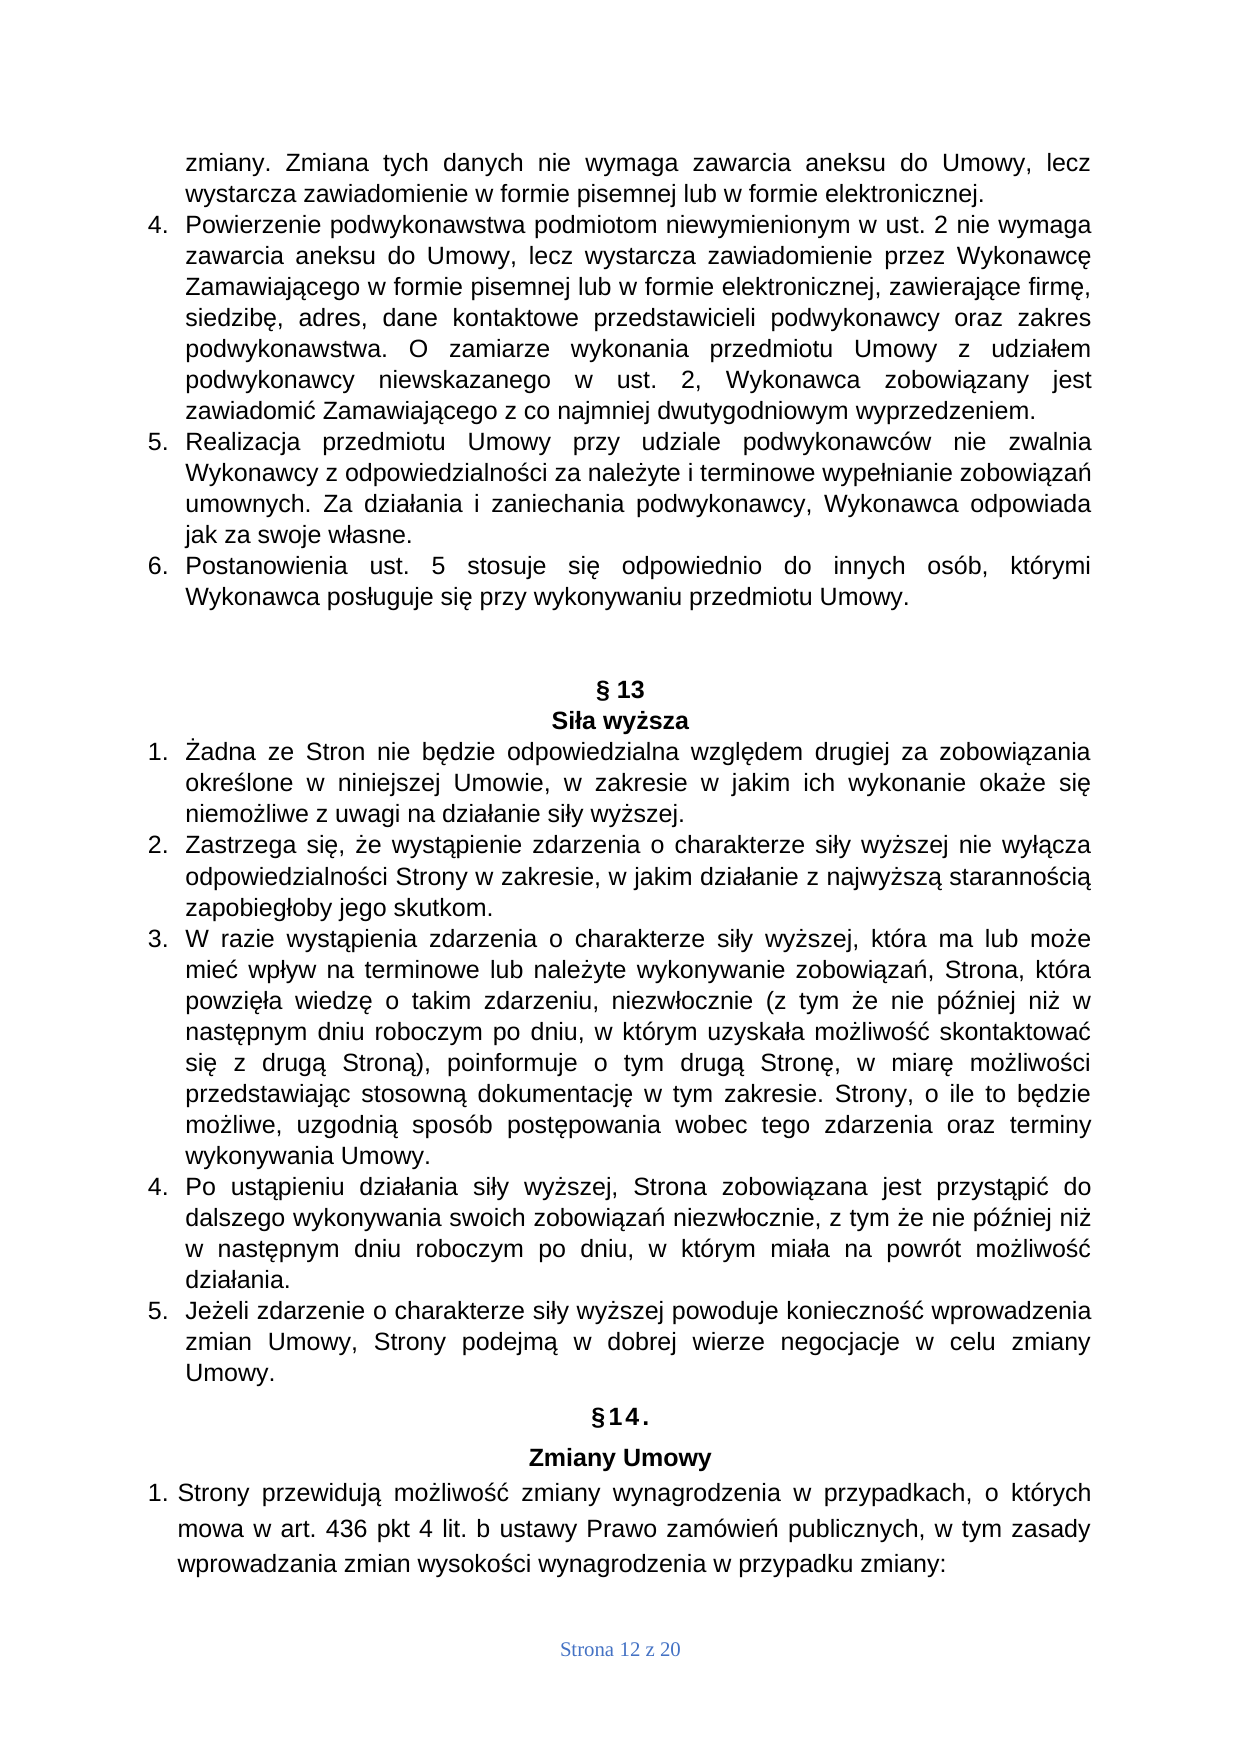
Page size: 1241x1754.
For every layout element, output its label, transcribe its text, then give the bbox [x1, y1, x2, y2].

list W razie wystąpienia zdarzenia o charakterze siły wyższej, która ma lub może mieć wpływ na terminowe lub należyte wykonywanie zobowiązań, Strona, która powzięła wiedzę o takim zdarzeniu, niezwłocznie (z tym że nie później niż w następnym dniu roboczym po dniu, w którym uzyskała możliwość skontaktować się z drugą Stroną), poinformuje o tym drugą Stronę, w miarę możliwości przedstawiając stosowną dokumentację w tym zakresie. Strony, o ile to będzie możliwe, uzgodnią sposób postępowania wobec tego zdarzenia oraz terminy wykonywania Umowy. [148, 924, 1093, 1170]
list Postanowienia ust. 5 stosuje się odpowiednio do innych osób, którymi Wykonawca posługuje się przy wykonywaniu przedmiotu Umowy. [148, 551, 1093, 611]
text §14. [148, 1402, 1093, 1431]
list Realizacja przedmiotu Umowy przy udziale podwykonawców nie zwalnia Wykonawcy z odpowiedzialności za należyte i terminowe wypełnianie zobowiązań umownych. Za działania i zaniechania podwykonawcy, Wykonawca odpowiada jak za swoje własne. [148, 427, 1093, 549]
text Zmiany Umowy [148, 1443, 1093, 1472]
list Zastrzega się, że wystąpienie zdarzenia o charakterze siły wyższej nie wyłącza odpowiedzialności Strony w zakresie, w jakim działanie z najwyższą starannością zapobiegłoby jego skutkom. [148, 831, 1093, 921]
list Strony przewidują możliwość zmiany wynagrodzenia w przypadkach, o których mowa w art. 436 pkt 4 lit. b ustawy Prawo zamówień publicznych, w tym zasady wprowadzania zmian wysokości wynagrodzenia w przypadku zmiany: [148, 1472, 1093, 1578]
list Powierzenie podwykonawstwa podmiotom niewymienionym w ust. 2 nie wymaga zawarcia aneksu do Umowy, lecz wystarcza zawiadomienie przez Wykonawcę Zamawiającego w formie pisemnej lub w formie elektronicznej, zawierające firmę, siedzibę, adres, dane kontaktowe przedstawicieli podwykonawcy oraz zakres podwykonawstwa. O zamiarze wykonania przedmiotu Umowy z udziałem podwykonawcy niewskazanego w ust. 2, Wykonawca zobowiązany jest zawiadomić Zamawiającego z co najmniej dwutygodniowym wyprzedzeniem. [148, 210, 1093, 425]
list Po ustąpieniu działania siły wyższej, Strona zobowiązana jest przystąpić do dalszego wykonywania swoich zobowiązań niezwłocznie, z tym że nie później niż w następnym dniu roboczym po dniu, w którym miała na powrót możliwość działania. [148, 1172, 1093, 1294]
list Jeżeli zdarzenie o charakterze siły wyższej powoduje konieczność wprowadzenia zmian Umowy, Strony podejmą w dobrej wierze negocjacje w celu zmiany Umowy. [148, 1296, 1093, 1387]
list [148, 148, 1093, 207]
text § 13 [148, 675, 1093, 704]
text Siła wyższa [148, 706, 1093, 735]
list Żadna ze Stron nie będzie odpowiedzialna względem drugiej za zobowiązania określone w niniejszej Umowie, w zakresie w jakim ich wykonanie okaże się niemożliwe z uwagi na działanie siły wyższej. [148, 737, 1093, 828]
